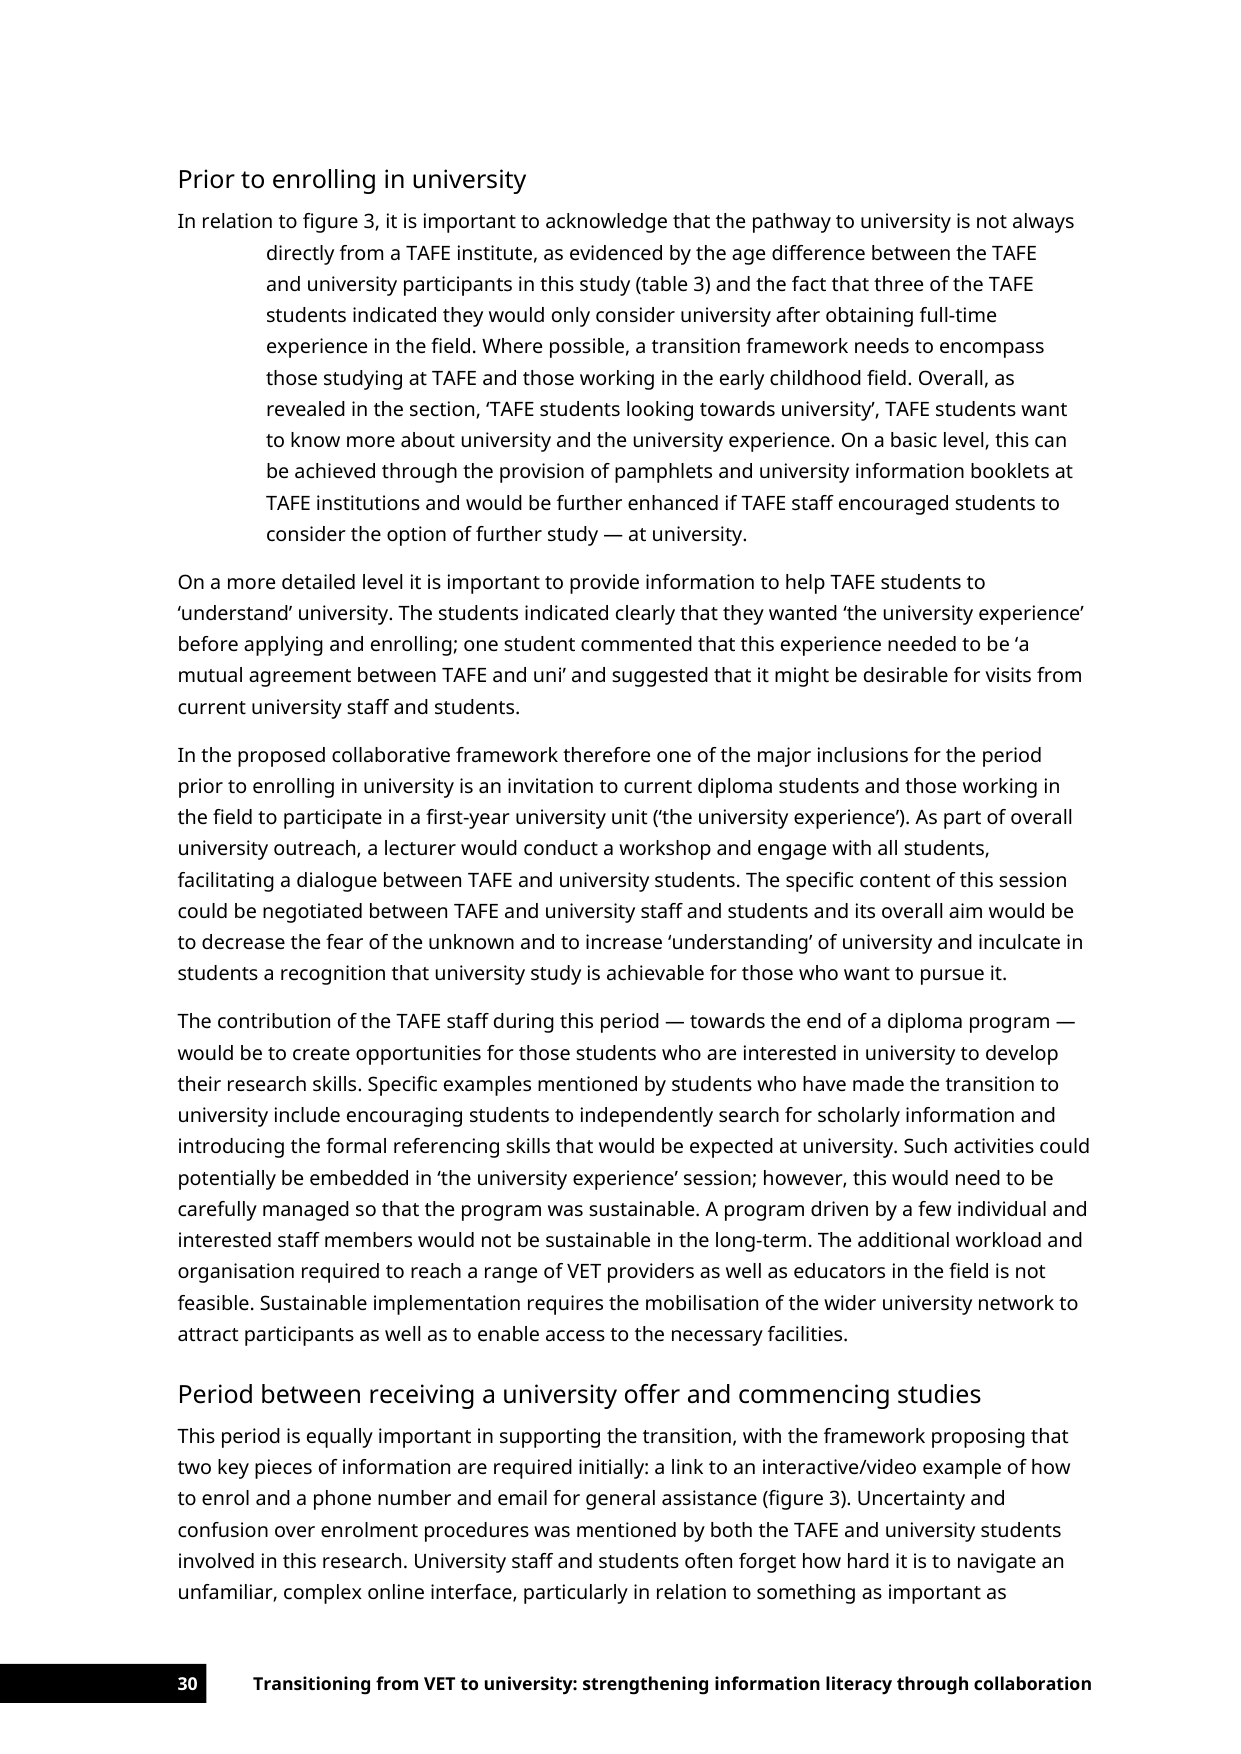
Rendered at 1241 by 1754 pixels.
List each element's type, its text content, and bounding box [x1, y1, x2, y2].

text The contribution of the TAFE staff during this period — towards the end of a diploma program — would be to create opportunities for those students who are interested in university to develop their research skills. Specific examples mentioned by students who have made the transition to university include encouraging students to independently search for scholarly information and introducing the formal referencing skills that would be expected at university. Such activities could potentially be embedded in ‘the university experience’ session; however, this would need to be carefully managed so that the program was sustainable. A program driven by a few individual and interested staff members would not be sustainable in the long-term. The additional workload and organisation required to reach a range of VET providers as well as educators in the field is not feasible. Sustainable implementation requires the mobilisation of the wider university network to attract participants as well as to enable access to the necessary facilities. [177, 1004, 1093, 1347]
subtitle Period between receiving a university offer and commencing studies [177, 1377, 1092, 1410]
text In the proposed collaborative framework therefore one of the major inclusions for the period prior to enrolling in university is an invitation to current diploma students and those working in the field to participate in a first-year university unit (‘the university experience’). As part of overall university outreach, a lecturer would conduct a workshop and engage with all students, facilitating a dialogue between TAFE and university students. The specific content of this session could be negotiated between TAFE and university staff and students and its overall aim would be to decrease the fear of the unknown and to increase ‘understanding’ of university and inculcate in students a recognition that university study is achievable for those who want to pursue it. [177, 737, 1093, 987]
subtitle Prior to enrolling in university [177, 162, 1092, 195]
text On a more detailed level it is important to provide information to help TAFE students to ‘understand’ university. The students indicated clearly that they wanted ‘the university experience’ before applying and enrolling; one student commented that this experience needed to be ‘a mutual agreement between TAFE and uni’ and suggested that it might be desirable for visits from current university staff and students. [177, 564, 1093, 720]
text In relation to figure 3, it is important to acknowledge that the pathway to university is not always directly from a TAFE institute, as evidenced by the age difference between the TAFE and university participants in this study (table 3) and the fact that three of the TAFE students indicated they would only consider university after obtaining full-time experience in the field. Where possible, a transition framework needs to encompass those studying at TAFE and those working in the early childhood field. Overall, as revealed in the section, ‘TAFE students looking towards university’, TAFE students want to know more about university and the university experience. On a basic level, this can be achieved through the provision of pamphlets and university information booklets at TAFE institutions and would be further enhanced if TAFE staff encouraged students to consider the option of further study — at university. [177, 204, 1078, 547]
